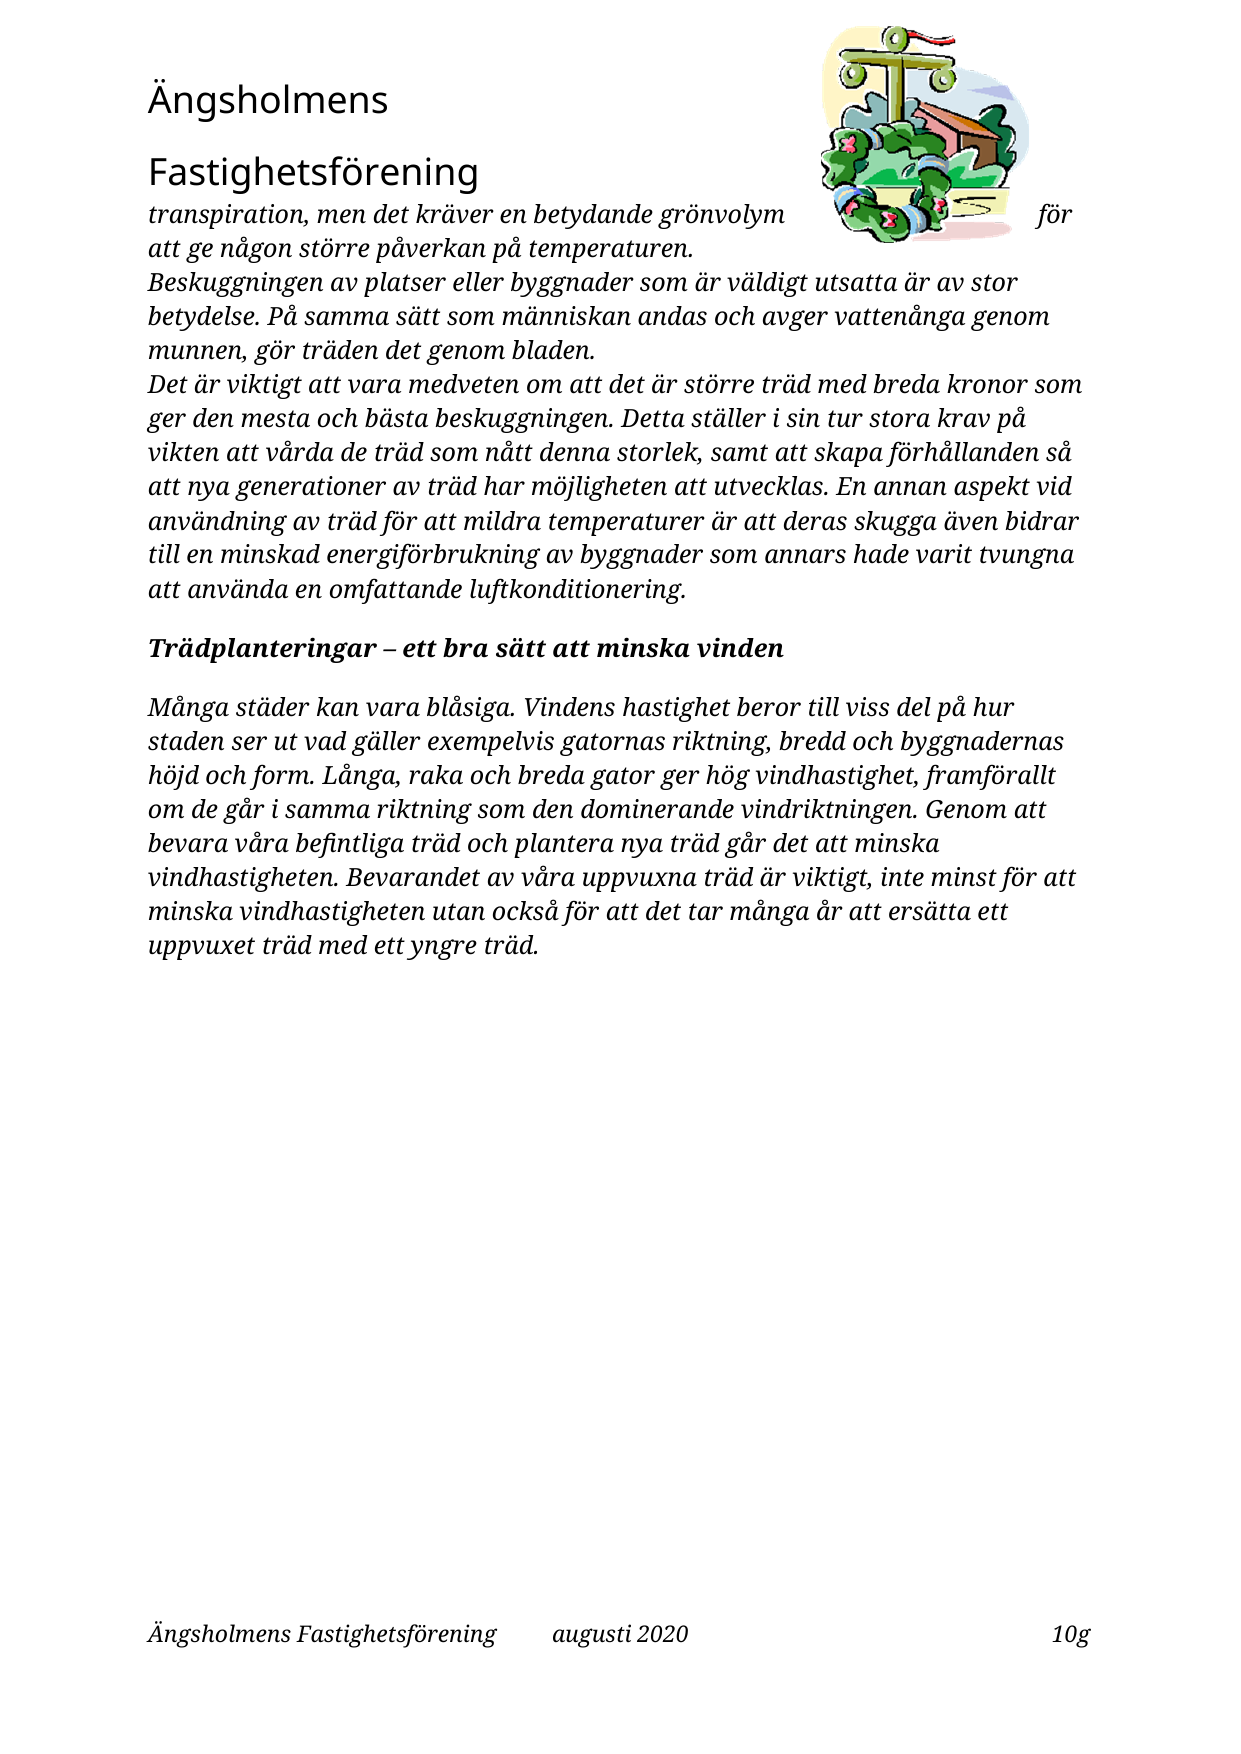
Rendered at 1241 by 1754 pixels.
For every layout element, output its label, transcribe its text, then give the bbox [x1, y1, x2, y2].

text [148, 197, 1093, 605]
picture [819, 26, 1029, 242]
text Trädplanteringar – ett bra sätt att minska vinden [148, 630, 1093, 664]
text Många städer kan vara blåsiga. Vindens hastighet beror till viss del på hur staden ser ut vad gäller exempelvis gatornas riktning, bredd och byggnadernas höjd och form. Långa, raka och breda gator ger hög vindhastighet, framförallt om de går i samma riktning som den dominerande vindriktningen. Genom att bevara våra befintliga träd och plantera nya träd går det att minska vindhastigheten. Bevarandet av våra uppvuxna träd är viktigt, inte minst för att minska vindhastigheten utan också för att det tar många år att ersätta ett uppvuxet träd med ett yngre träd. [148, 689, 1093, 962]
